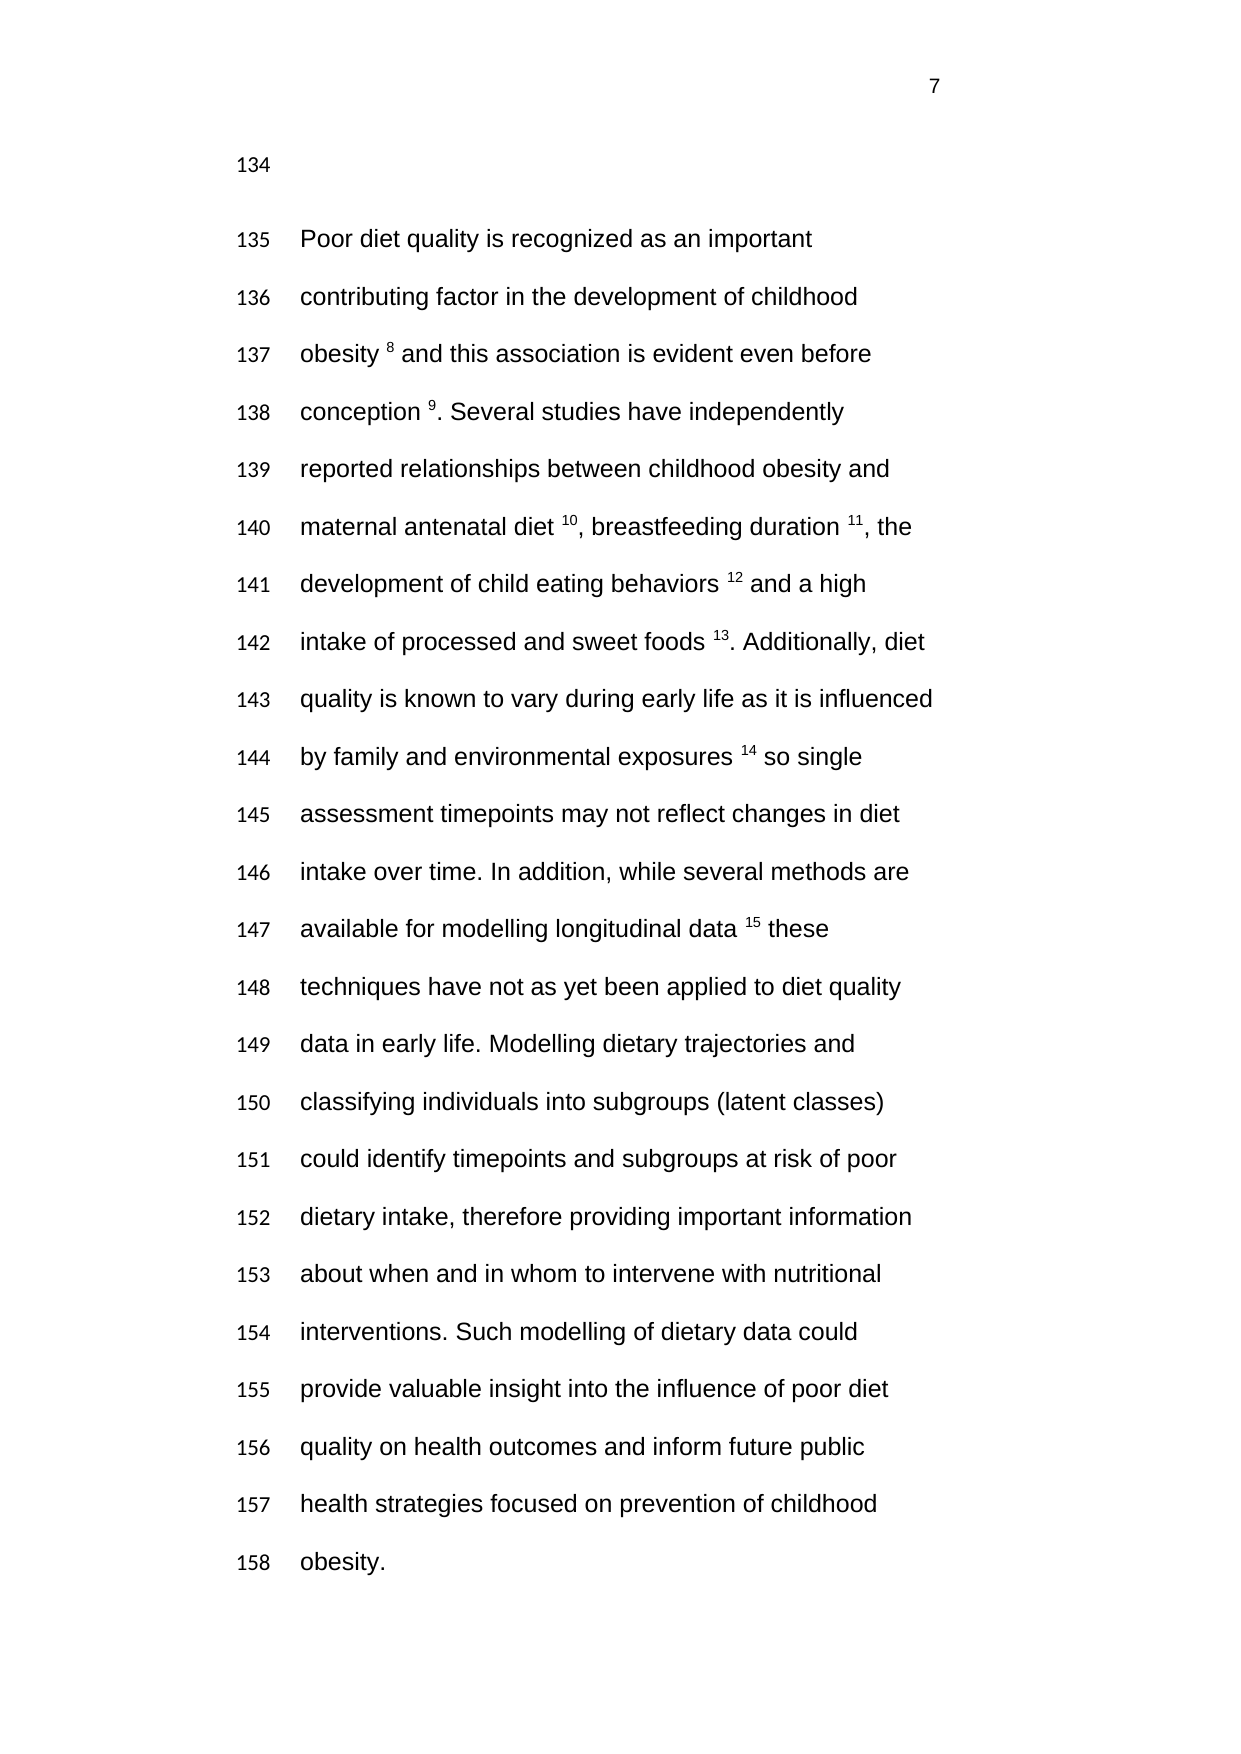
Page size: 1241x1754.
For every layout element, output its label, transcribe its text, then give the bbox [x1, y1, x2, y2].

text Poor diet quality is recognized as an important contributing factor in the development of childhood obesity 8 and this association is evident even before conception 9. Several studies have independently reported relationships between childhood obesity and maternal antenatal diet 10, breastfeeding duration 11, the development of child eating behaviors 12 and a high intake of processed and sweet foods 13. Additionally, diet quality is known to vary during early life as it is influenced by family and environmental exposures 14 so single assessment timepoints may not reflect changes in diet intake over time. In addition, while several methods are available for modelling longitudinal data 15 these techniques have not as yet been applied to diet quality data in early life. Modelling dietary trajectories and classifying individuals into subgroups (latent classes) could identify timepoints and subgroups at risk of poor dietary intake, therefore providing important information about when and in whom to intervene with nutritional interventions. Such modelling of dietary data could provide valuable insight into the influence of poor diet quality on health outcomes and inform future public health strategies focused on prevention of childhood obesity. [300, 224, 940, 1575]
